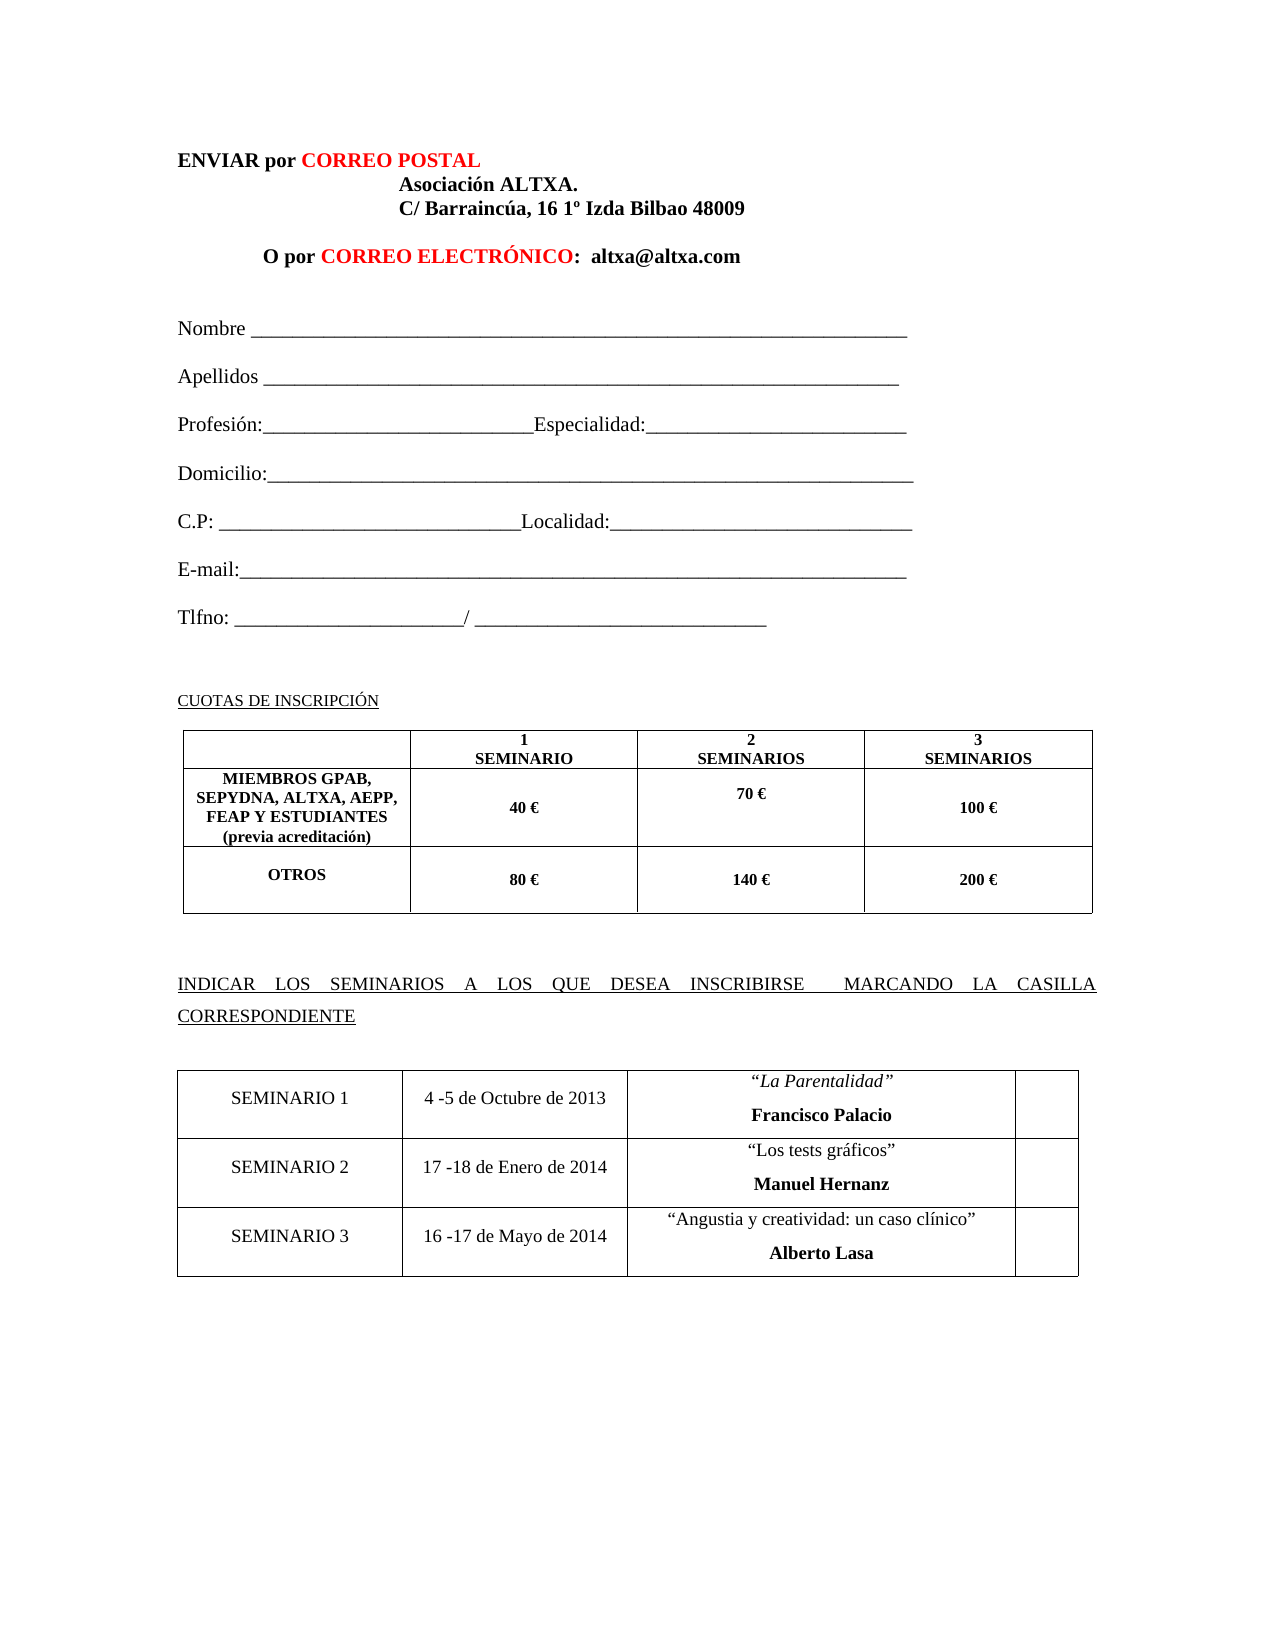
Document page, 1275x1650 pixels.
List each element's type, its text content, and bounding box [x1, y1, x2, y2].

table_header [184, 731, 410, 768]
text O por CORREO ELECTRÓNICO: altxa@altxa.com [177, 244, 1098, 268]
text C.P: _____________________________Localidad:_____________________________ [177, 508, 1098, 533]
text Tlfno: ______________________/ ____________________________ [177, 605, 1098, 629]
table_cell MIEMBROS GPAB, SEPYDNA, ALTXA, AEPP, FEAP Y ESTUDIANTES (previa acreditación) [184, 769, 410, 846]
table_cell [1016, 1208, 1078, 1276]
table_cell 100 € [865, 769, 1092, 846]
text Nombre _______________________________________________________________ [177, 316, 1098, 340]
table_cell 140 € [638, 847, 864, 912]
table_header [1016, 1071, 1078, 1138]
table_cell SEMINARIO 2 [178, 1139, 402, 1207]
table_header 2 SEMINARIOS [638, 731, 864, 768]
table_cell “Angustia y creatividad: un caso clínico” Alberto Lasa [628, 1208, 1015, 1276]
table_cell 16 -17 de Mayo de 2014 [403, 1208, 627, 1276]
text CUOTAS DE INSCRIPCIÓN [177, 691, 1098, 710]
table_header 4 -5 de Octubre de 2013 [403, 1071, 627, 1138]
text E-mail:________________________________________________________________ [177, 557, 1098, 581]
table_cell 17 -18 de Enero de 2014 [403, 1139, 627, 1207]
table_header 3 SEMINARIOS [865, 731, 1092, 768]
text Apellidos _____________________________________________________________ [177, 364, 1098, 388]
table_cell 70 € [638, 769, 864, 846]
text Domicilio:______________________________________________________________ [177, 460, 1098, 484]
table_cell “Los tests gráficos” Manuel Hernanz [628, 1139, 1015, 1207]
table_cell 80 € [411, 847, 637, 912]
text Profesión:__________________________Especialidad:_________________________ [177, 412, 1098, 436]
table_cell SEMINARIO 3 [178, 1208, 402, 1276]
table_header “La Parentalidad” Francisco Palacio [628, 1071, 1015, 1138]
text ENVIAR por CORREO POSTAL [177, 148, 1098, 172]
table_cell 200 € [865, 847, 1092, 912]
table_cell [1016, 1139, 1078, 1207]
table_cell OTROS [184, 847, 410, 912]
text INDICAR LOS SEMINARIOS A LOS QUE DESEA INSCRIBIRSE MARCANDO LA CASILLA CORRESPONDIENTE [177, 973, 1098, 1027]
table_header SEMINARIO 1 [178, 1071, 402, 1138]
table_cell 40 € [411, 769, 637, 846]
table_header 1 SEMINARIO [411, 731, 637, 768]
text C/ Barraincúa, 16 1º Izda Bilbao 48009 [325, 196, 1098, 220]
text Asociación ALTXA. [325, 172, 1098, 196]
